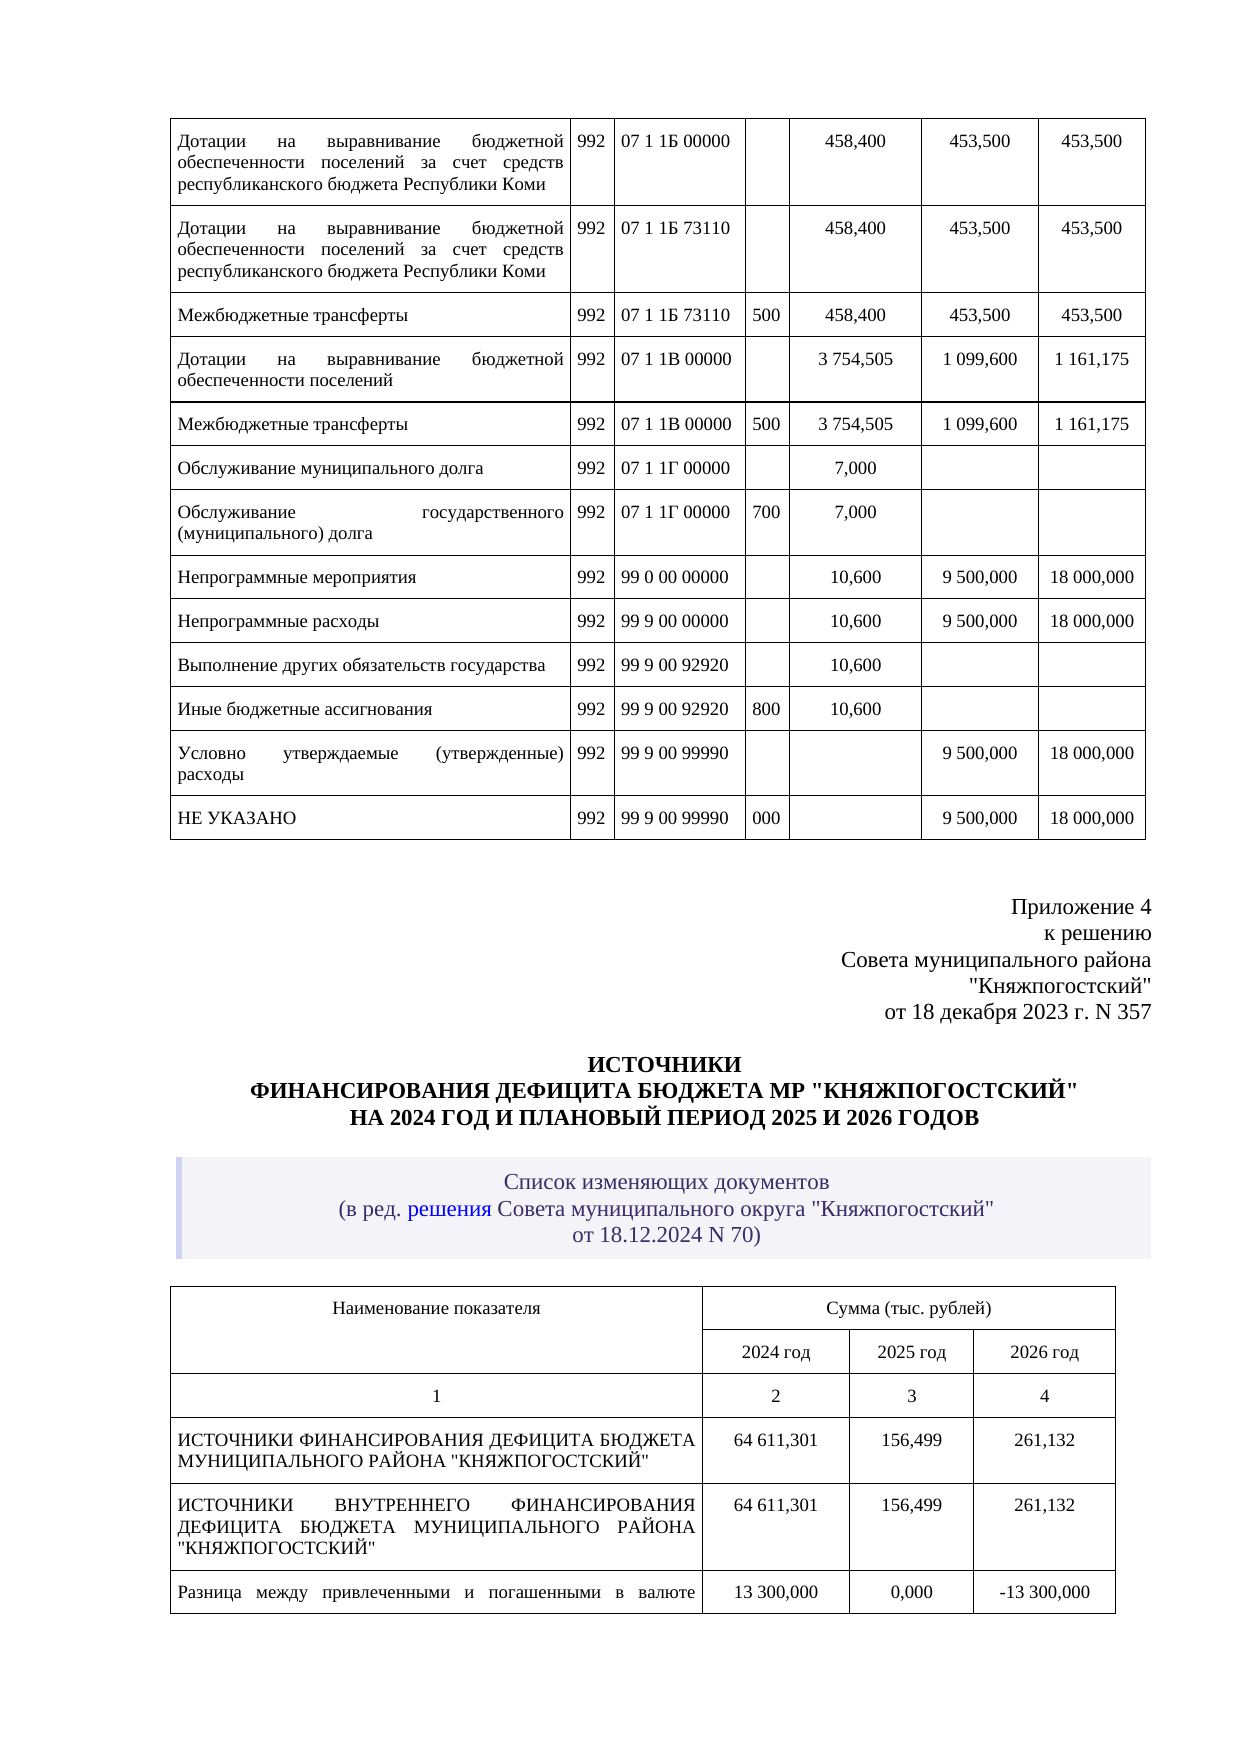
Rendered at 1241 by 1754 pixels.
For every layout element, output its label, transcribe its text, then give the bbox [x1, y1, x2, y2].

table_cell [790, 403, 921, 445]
text Совета муниципального района [177, 946, 1152, 972]
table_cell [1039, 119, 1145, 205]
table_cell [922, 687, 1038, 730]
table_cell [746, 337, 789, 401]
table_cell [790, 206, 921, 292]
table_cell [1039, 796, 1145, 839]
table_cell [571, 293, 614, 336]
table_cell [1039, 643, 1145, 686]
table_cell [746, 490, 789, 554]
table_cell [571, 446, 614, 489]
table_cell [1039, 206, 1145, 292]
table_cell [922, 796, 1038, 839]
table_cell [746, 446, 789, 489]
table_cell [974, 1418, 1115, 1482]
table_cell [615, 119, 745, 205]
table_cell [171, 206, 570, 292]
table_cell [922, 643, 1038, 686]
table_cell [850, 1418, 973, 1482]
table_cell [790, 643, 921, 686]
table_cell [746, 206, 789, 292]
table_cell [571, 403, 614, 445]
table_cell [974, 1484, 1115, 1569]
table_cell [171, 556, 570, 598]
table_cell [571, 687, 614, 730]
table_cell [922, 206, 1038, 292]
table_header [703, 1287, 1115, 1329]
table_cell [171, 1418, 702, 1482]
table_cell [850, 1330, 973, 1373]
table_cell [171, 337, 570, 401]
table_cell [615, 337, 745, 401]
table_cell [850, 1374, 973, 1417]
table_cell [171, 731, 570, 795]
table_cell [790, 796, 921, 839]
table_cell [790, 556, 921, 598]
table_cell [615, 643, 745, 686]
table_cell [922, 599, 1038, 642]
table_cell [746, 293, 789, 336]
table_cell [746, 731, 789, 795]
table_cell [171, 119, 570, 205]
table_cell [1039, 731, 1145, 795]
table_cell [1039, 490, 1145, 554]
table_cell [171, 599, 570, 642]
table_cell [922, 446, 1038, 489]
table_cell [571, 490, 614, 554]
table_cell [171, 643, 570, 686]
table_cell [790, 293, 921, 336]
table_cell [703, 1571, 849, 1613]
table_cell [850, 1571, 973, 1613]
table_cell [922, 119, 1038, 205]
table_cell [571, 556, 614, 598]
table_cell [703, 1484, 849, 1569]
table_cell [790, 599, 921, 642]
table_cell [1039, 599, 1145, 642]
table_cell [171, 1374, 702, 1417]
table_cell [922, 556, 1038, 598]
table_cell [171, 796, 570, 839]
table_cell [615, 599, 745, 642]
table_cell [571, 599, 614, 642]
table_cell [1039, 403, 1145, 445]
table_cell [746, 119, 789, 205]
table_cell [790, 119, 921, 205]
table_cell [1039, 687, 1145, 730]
text "Княжпогостский" [177, 972, 1152, 998]
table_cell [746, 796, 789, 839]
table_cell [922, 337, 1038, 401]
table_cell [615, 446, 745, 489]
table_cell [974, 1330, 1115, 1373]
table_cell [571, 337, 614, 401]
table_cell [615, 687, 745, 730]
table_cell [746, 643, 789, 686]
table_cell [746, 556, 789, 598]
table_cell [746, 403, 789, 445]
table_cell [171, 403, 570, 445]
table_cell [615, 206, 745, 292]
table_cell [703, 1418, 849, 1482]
text к решению [177, 919, 1152, 946]
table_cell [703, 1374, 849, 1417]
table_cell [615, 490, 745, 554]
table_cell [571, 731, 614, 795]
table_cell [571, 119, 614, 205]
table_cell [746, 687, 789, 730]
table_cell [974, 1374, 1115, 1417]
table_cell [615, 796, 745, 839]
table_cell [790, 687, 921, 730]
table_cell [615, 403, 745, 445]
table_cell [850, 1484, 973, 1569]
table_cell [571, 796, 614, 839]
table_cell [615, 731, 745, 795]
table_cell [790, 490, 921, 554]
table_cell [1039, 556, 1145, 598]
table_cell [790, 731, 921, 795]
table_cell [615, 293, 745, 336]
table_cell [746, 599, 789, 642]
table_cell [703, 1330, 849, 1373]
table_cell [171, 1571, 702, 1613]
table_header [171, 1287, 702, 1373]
title ИСТОЧНИКИ [177, 1051, 1152, 1077]
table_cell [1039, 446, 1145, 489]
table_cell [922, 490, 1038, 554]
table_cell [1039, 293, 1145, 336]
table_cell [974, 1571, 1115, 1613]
title НА 2024 ГОД И ПЛАНОВЫЙ ПЕРИОД 2025 И 2026 ГОДОВ [177, 1104, 1152, 1130]
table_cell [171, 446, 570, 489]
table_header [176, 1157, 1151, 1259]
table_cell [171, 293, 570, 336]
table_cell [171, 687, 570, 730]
title ФИНАНСИРОВАНИЯ ДЕФИЦИТА БЮДЖЕТА МР "КНЯЖПОГОСТСКИЙ" [177, 1077, 1152, 1104]
text Приложение 4 [177, 893, 1152, 919]
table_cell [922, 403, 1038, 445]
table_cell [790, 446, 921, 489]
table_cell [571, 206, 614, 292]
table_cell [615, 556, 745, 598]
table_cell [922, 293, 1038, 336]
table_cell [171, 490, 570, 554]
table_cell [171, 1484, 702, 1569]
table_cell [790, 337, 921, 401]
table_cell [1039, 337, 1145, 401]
text от 18 декабря 2023 г. N 357 [177, 998, 1152, 1025]
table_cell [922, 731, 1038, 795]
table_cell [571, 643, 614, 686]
